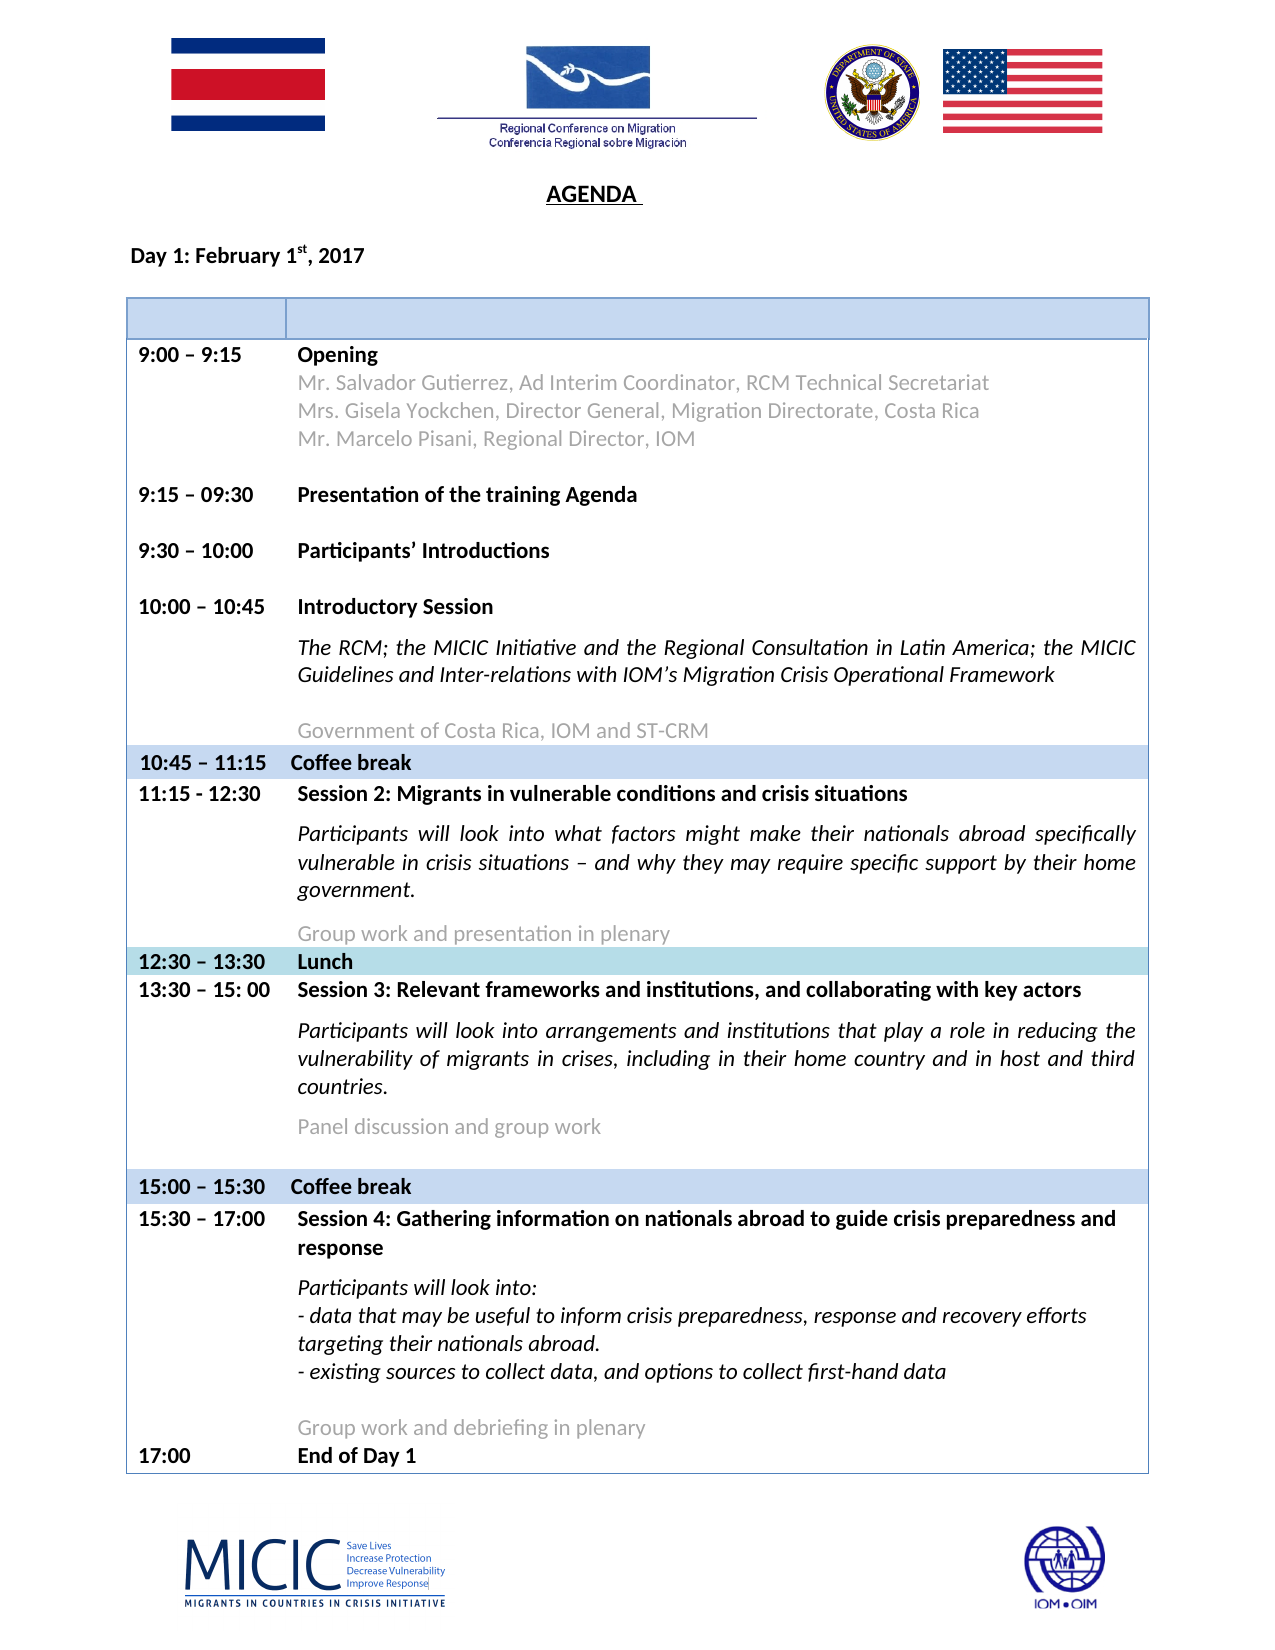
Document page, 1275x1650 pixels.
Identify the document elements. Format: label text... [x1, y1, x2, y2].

list AGENDA [473, 178, 1098, 208]
table_cell 12:30 – 13:30 [127, 947, 286, 975]
table_cell 15:30 – 17:00 [127, 1205, 286, 1441]
table_cell 13:30 – 15: 00 [127, 975, 286, 1168]
table_cell Session 2: Migrants in vulnerable conditions and crisis situations Participants will look into what factors might make their nationals abroad specifically vulnerable in crisis situations – and why they may require specific support by their home government. Group work and presentation in plenary [286, 779, 1148, 947]
table_cell 15:00 – 15:30 [127, 1169, 279, 1204]
table_cell Introductory Session The RCM; the MICIC Initiative and the Regional Consultation in Latin America; the MICIC Guidelines and Inter-relations with IOM’s Migration Crisis Operational Framework Government of Costa Rica, IOM and ST-CRM [286, 592, 1148, 745]
table_cell Session 4: Gathering information on nationals abroad to guide crisis preparedness and response Participants will look into: - data that may be useful to inform crisis preparedness, response and recovery efforts targeting their nationals abroad. - existing sources to collect data, and options to collect first-hand data Group work and debriefing in plenary [286, 1205, 1148, 1441]
table_cell 17:00 [127, 1441, 286, 1473]
picture [418, 38, 778, 153]
table_cell Coffee break [279, 1169, 1148, 1204]
table_cell 10:45 – 11:15 [127, 745, 279, 779]
table_cell 9:30 – 10:00 [127, 536, 286, 592]
picture [824, 44, 920, 141]
table_cell 10:00 – 10:45 [127, 592, 286, 745]
text Day 1: February 1st, 2017 [130, 241, 1098, 269]
table_cell 9:00 – 9:15 [127, 340, 286, 480]
picture [1020, 1522, 1105, 1607]
table_header [128, 299, 285, 338]
table_header [287, 299, 1148, 338]
picture [171, 38, 325, 131]
table_cell Opening Mr. Salvador Gutierrez, Ad Interim Coordinator, RCM Technical Secretariat Mrs. Gisela Yockchen, Director General, Migration Directorate, Costa Rica Mr. Marcelo Pisani, Regional Director, IOM [286, 338, 1148, 480]
table_cell 9:15 – 09:30 [127, 480, 286, 536]
picture [943, 49, 1103, 133]
table_cell 11:15 - 12:30 [127, 779, 286, 947]
table_cell Presentation of the training Agenda [286, 480, 1148, 536]
table_cell End of Day 1 [286, 1441, 1148, 1473]
picture [177, 1503, 456, 1631]
table_cell Lunch [286, 947, 1148, 975]
table_cell Session 3: Relevant frameworks and institutions, and collaborating with key actors Participants will look into arrangements and institutions that play a role in reducing the vulnerability of migrants in crises, including in their home country and in host and third countries. Panel discussion and group work [286, 975, 1148, 1168]
table_cell Participants’ Introductions [286, 536, 1148, 592]
table_cell Coffee break [279, 745, 1148, 779]
